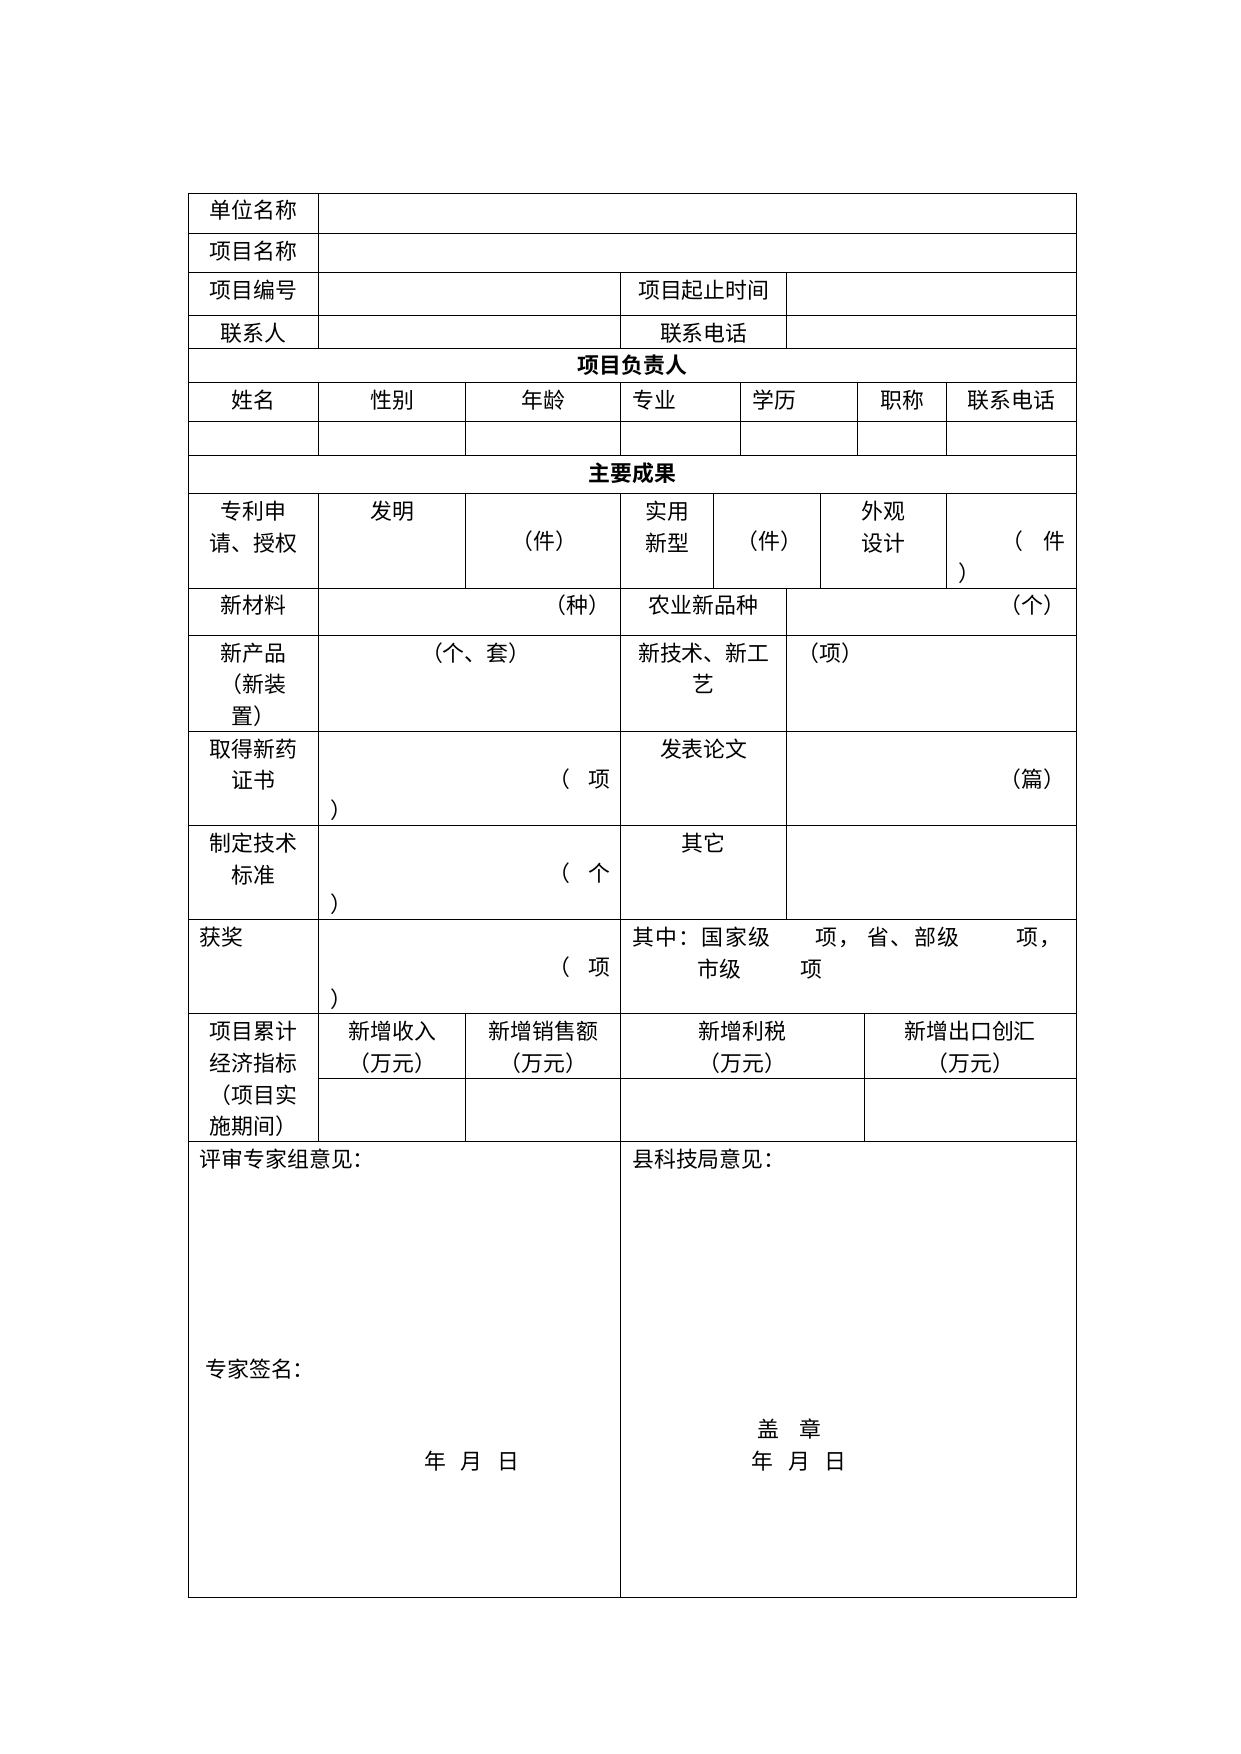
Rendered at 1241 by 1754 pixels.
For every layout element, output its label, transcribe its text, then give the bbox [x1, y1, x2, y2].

table_cell 新增收入 （万元） [319, 1014, 465, 1078]
table_cell 职称 [858, 383, 946, 421]
table_cell [865, 1079, 1076, 1141]
table_cell [741, 422, 857, 455]
table_cell 项目累计经济指标（项目实施期间） [189, 1014, 318, 1141]
table_cell [787, 316, 1076, 347]
table_cell [621, 1079, 864, 1141]
table_cell （项） [787, 636, 1076, 731]
table_cell 外观 设计 [821, 494, 946, 587]
table_cell 发明 [319, 494, 465, 587]
table_cell 专业 [621, 383, 740, 421]
table_cell [189, 422, 318, 455]
table_cell [621, 422, 740, 455]
table_cell 项目负责人 [189, 349, 1076, 382]
table_cell 其中：国家级 项， 省、部级 项， 市级 项 [621, 920, 1076, 1013]
table_cell 农业新品种 [621, 589, 786, 635]
table_cell （个） [787, 589, 1076, 635]
table_cell 联系电话 [621, 316, 786, 347]
table_cell 学历 [741, 383, 857, 421]
table_cell 项目名称 [189, 234, 318, 272]
table_cell [466, 422, 620, 455]
table_header [319, 194, 1076, 233]
table_cell 新增利税 （万元） [621, 1014, 864, 1078]
table_cell [319, 1079, 465, 1141]
table_cell [319, 234, 1076, 272]
table_cell （件） [466, 494, 620, 587]
table_cell 性别 [319, 383, 465, 421]
table_cell [319, 422, 465, 455]
table_cell [319, 273, 620, 315]
table_cell 专利申请、授权 [189, 494, 318, 587]
table_cell 联系人 [189, 316, 318, 347]
table_cell 主要成果 [189, 456, 1076, 493]
table_cell [947, 422, 1076, 455]
table_cell 新技术、新工艺 [621, 636, 786, 731]
table_cell 新材料 [189, 589, 318, 635]
table_cell 姓名 [189, 383, 318, 421]
table_cell 县科技局意见： 盖 章 年 月 日 [621, 1142, 1076, 1597]
table_cell [787, 273, 1076, 315]
table_cell （篇） [787, 732, 1076, 825]
table_cell （个） [319, 826, 620, 919]
table_cell 发表论文 [621, 732, 786, 825]
table_cell 取得新药证书 [189, 732, 318, 825]
table_cell （件） [714, 494, 820, 587]
table_cell 项目编号 [189, 273, 318, 315]
table_cell （种） [319, 589, 620, 635]
table_cell 项目起止时间 [621, 273, 786, 315]
table_cell 新增出口创汇 （万元） [865, 1014, 1076, 1078]
table_cell [466, 1079, 620, 1141]
table_cell [858, 422, 946, 455]
table_header 单位名称 [189, 194, 318, 233]
table_cell （件） [947, 494, 1076, 587]
table_cell [787, 826, 1076, 919]
table_cell 联系电话 [947, 383, 1076, 421]
table_cell 年龄 [466, 383, 620, 421]
table_cell （项） [319, 732, 620, 825]
table_cell 新增销售额 （万元） [466, 1014, 620, 1078]
table_cell 新产品 （新装置） [189, 636, 318, 731]
table_cell 获奖 [189, 920, 318, 1013]
table_cell 其它 [621, 826, 786, 919]
table_cell [319, 316, 620, 347]
table_cell 实用 新型 [621, 494, 713, 587]
table_cell （个、套） [319, 636, 620, 731]
table_cell （项） [319, 920, 620, 1013]
table_cell 制定技术标准 [189, 826, 318, 919]
table_cell 评审专家组意见： 专家签名： 年 月 日 [189, 1142, 620, 1597]
